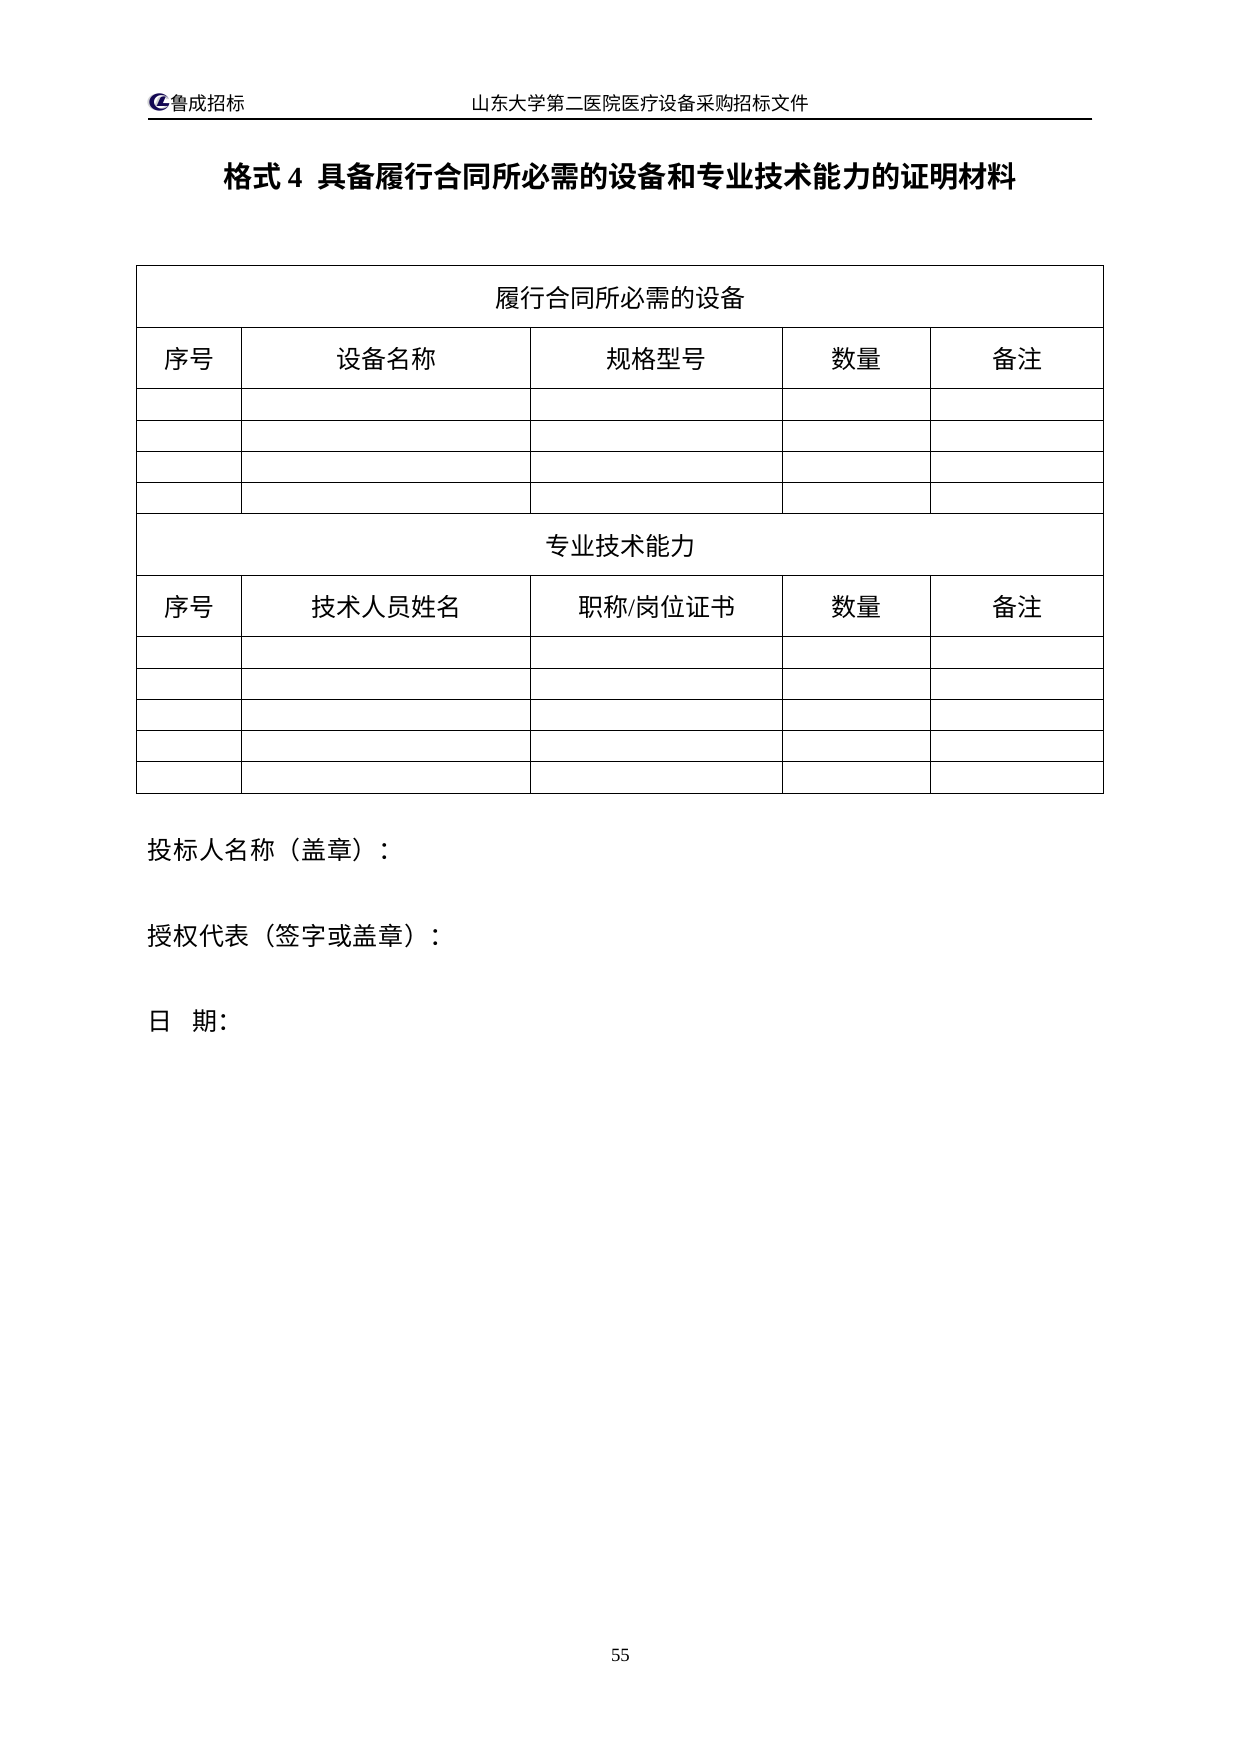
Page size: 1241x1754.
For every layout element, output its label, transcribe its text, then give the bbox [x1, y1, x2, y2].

table_cell [931, 483, 1103, 513]
table_cell [531, 700, 782, 730]
table_cell [931, 669, 1103, 699]
table_cell [242, 669, 530, 699]
text 日 期： [148, 989, 1092, 1050]
table_cell [531, 389, 782, 419]
table_cell [137, 483, 241, 513]
text 投标人名称（盖章）： [148, 818, 1092, 879]
table_cell [783, 669, 930, 699]
table_cell [931, 700, 1103, 730]
table_cell 技术人员姓名 [242, 576, 530, 636]
table_cell 序号 [137, 576, 241, 636]
table_cell [137, 669, 241, 699]
table_cell [242, 731, 530, 761]
table_cell [137, 389, 241, 419]
table_cell [242, 452, 530, 482]
table_cell [531, 731, 782, 761]
picture [147, 93, 170, 111]
table_cell [783, 483, 930, 513]
table_cell [531, 421, 782, 451]
table_cell 备注 [931, 576, 1103, 636]
table_cell [242, 700, 530, 730]
table_cell 职称/岗位证书 [531, 576, 782, 636]
table_cell [783, 762, 930, 792]
table_cell [531, 637, 782, 667]
table_cell [931, 762, 1103, 792]
table_cell [931, 637, 1103, 667]
table_cell [137, 452, 241, 482]
table_cell [783, 452, 930, 482]
table_cell [242, 483, 530, 513]
table_cell [137, 421, 241, 451]
subtitle 格式4 具备履行合同所必需的设备和专业技术能力的证明材料 [148, 144, 1092, 205]
table_cell [137, 731, 241, 761]
table_cell [783, 700, 930, 730]
table_cell [783, 637, 930, 667]
table_cell [242, 389, 530, 419]
table_cell [242, 762, 530, 792]
text 授权代表（签字或盖章）： [148, 904, 1092, 964]
table_cell [931, 421, 1103, 451]
table_cell [137, 700, 241, 730]
table_cell [242, 637, 530, 667]
table_cell [137, 637, 241, 667]
table_cell 规格型号 [531, 328, 782, 388]
table_cell 专业技术能力 [137, 514, 1103, 575]
table_header 履行合同所必需的设备 [137, 266, 1103, 327]
table_cell [931, 452, 1103, 482]
table_cell 数量 [783, 576, 930, 636]
table_cell [242, 421, 530, 451]
table_cell 设备名称 [242, 328, 530, 388]
table_cell 备注 [931, 328, 1103, 388]
table_cell [137, 762, 241, 792]
table_cell 序号 [137, 328, 241, 388]
table_cell [531, 762, 782, 792]
table_cell [931, 731, 1103, 761]
table_cell [931, 389, 1103, 419]
table_cell [783, 421, 930, 451]
table_cell [783, 731, 930, 761]
table_cell 数量 [783, 328, 930, 388]
table_cell [531, 669, 782, 699]
table_cell [531, 452, 782, 482]
table_cell [531, 483, 782, 513]
table_cell [783, 389, 930, 419]
